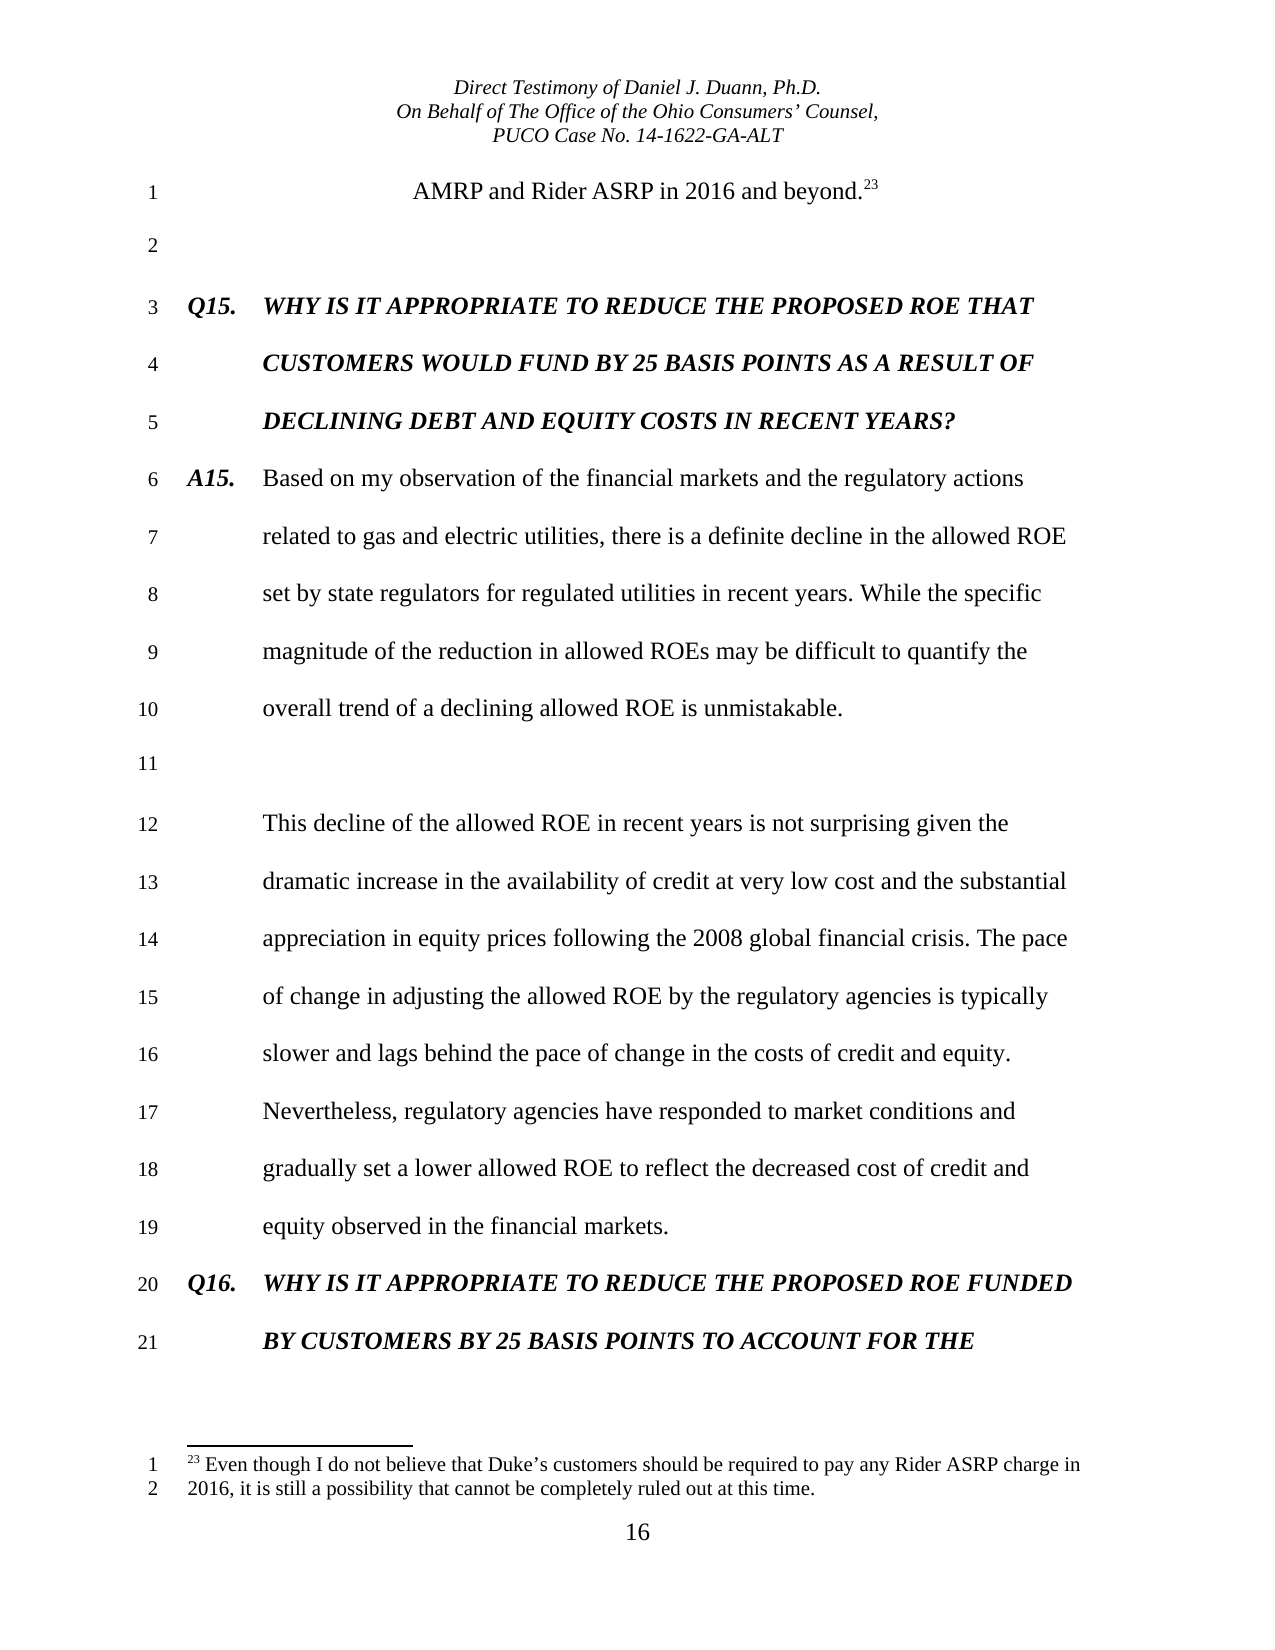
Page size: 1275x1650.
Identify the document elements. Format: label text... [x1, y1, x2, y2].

text A15. Based on my observation of the financial markets and the regulatory actions related to gas and electric utilities, there is a definite decline in the allowed ROE set by state regulators for regulated utilities in recent years. While the specific magnitude of the reduction in allowed ROEs may be difficult to quantify the overall trend of a declining allowed ROE is unmistakable. [187, 463, 1087, 722]
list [337, 176, 1012, 205]
text This decline of the allowed ROE in recent years is not surprising given the dramatic increase in the availability of credit at very low cost and the substantial appreciation in equity prices following the 2008 global financial crisis. The pace of change in adjusting the allowed ROE by the regulatory agencies is typically slower and lags behind the pace of change in the costs of credit and equity. Nevertheless, regulatory agencies have responded to market conditions and gradually set a lower allowed ROE to reflect the decreased cost of credit and equity observed in the financial markets. [262, 808, 1087, 1240]
text Q15. WHY IS IT APPROPRIATE TO REDUCE THE PROPOSED ROE THAT CUSTOMERS WOULD FUND BY 25 BASIS POINTS AS A RESULT OF DECLINING DEBT AND EQUITY COSTS IN RECENT YEARS? [187, 291, 1087, 435]
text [187, 1268, 1087, 1355]
